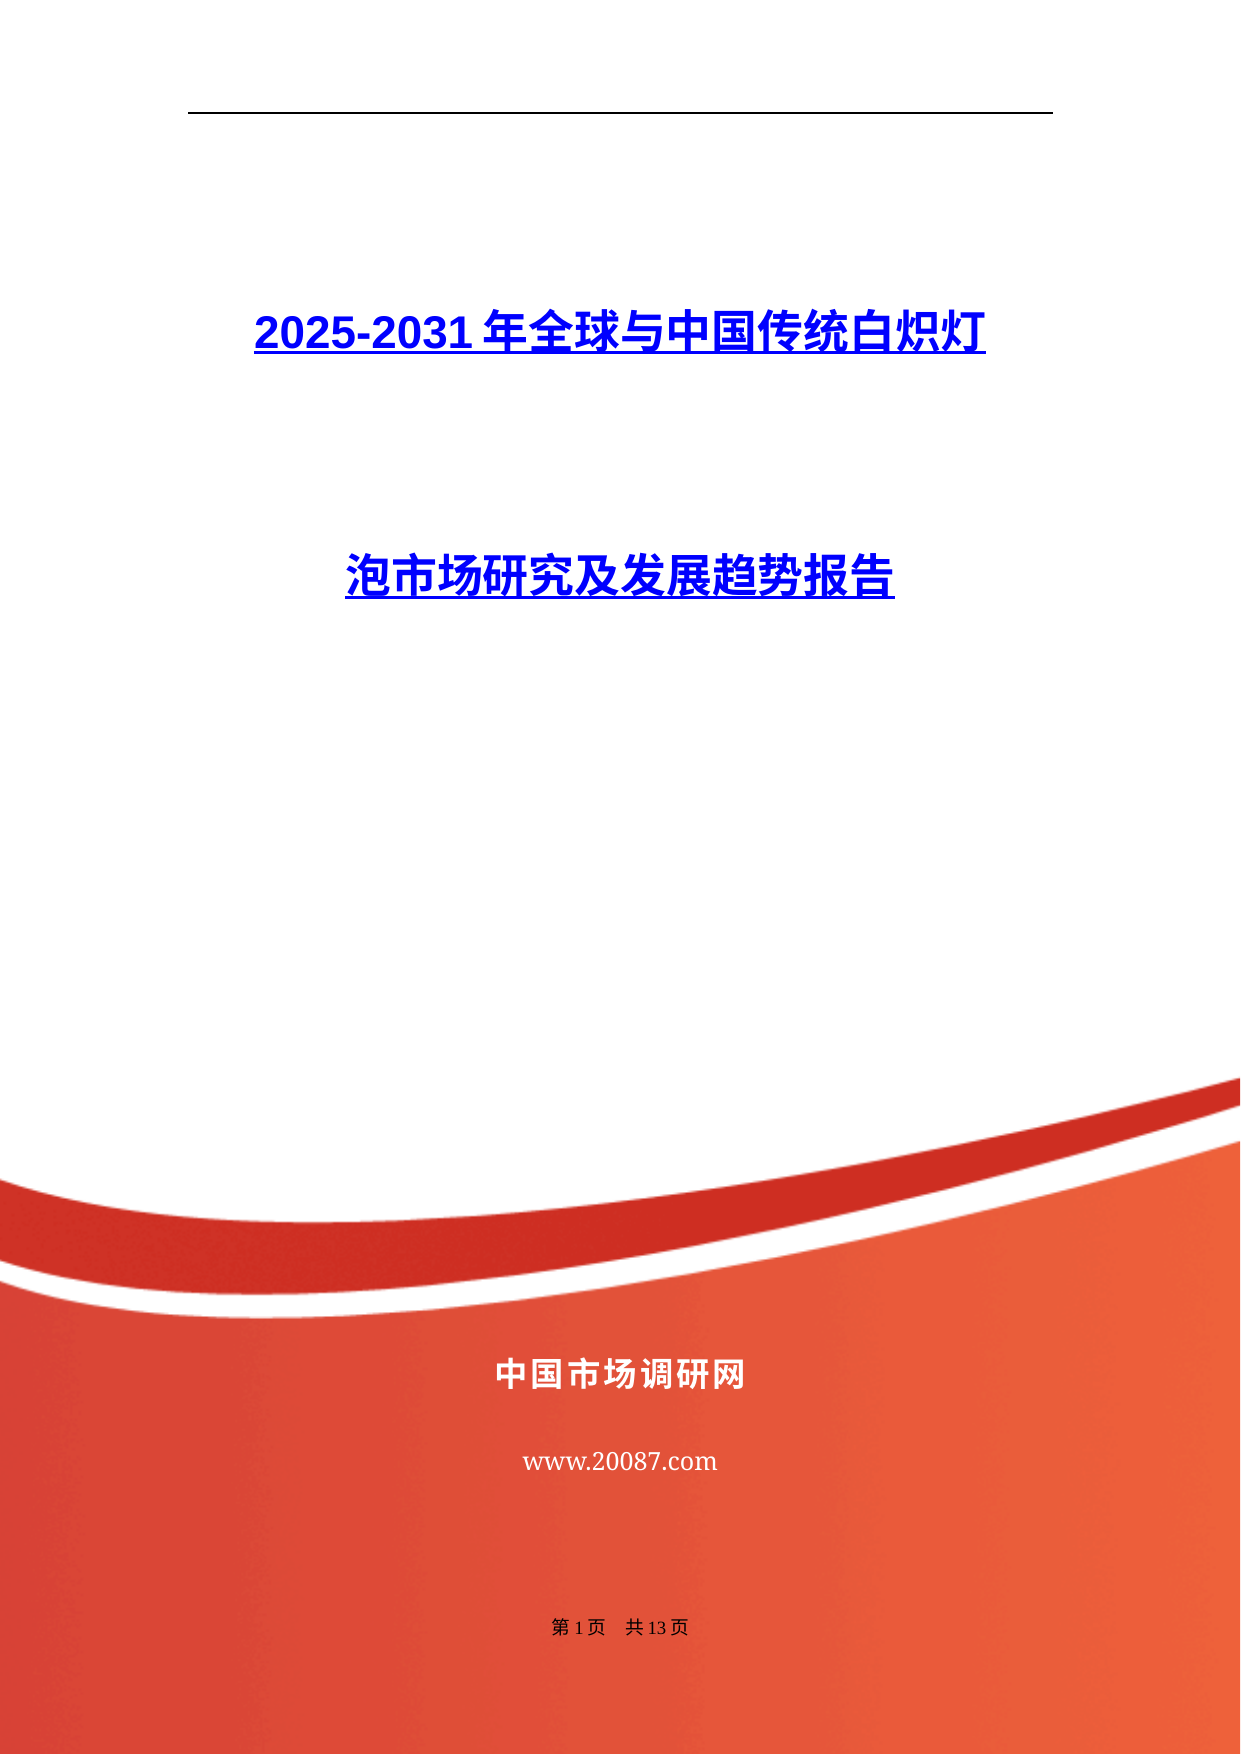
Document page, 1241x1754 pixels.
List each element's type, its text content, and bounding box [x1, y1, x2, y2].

subtitle 中国市场调研网 [187, 1339, 1053, 1404]
table_header 2025-2031年全球与中国传统白炽灯泡市场研究及发展趋势报告 [188, 207, 1053, 773]
text www.20087.com [187, 1428, 1053, 1493]
picture [0, 1006, 1241, 1754]
